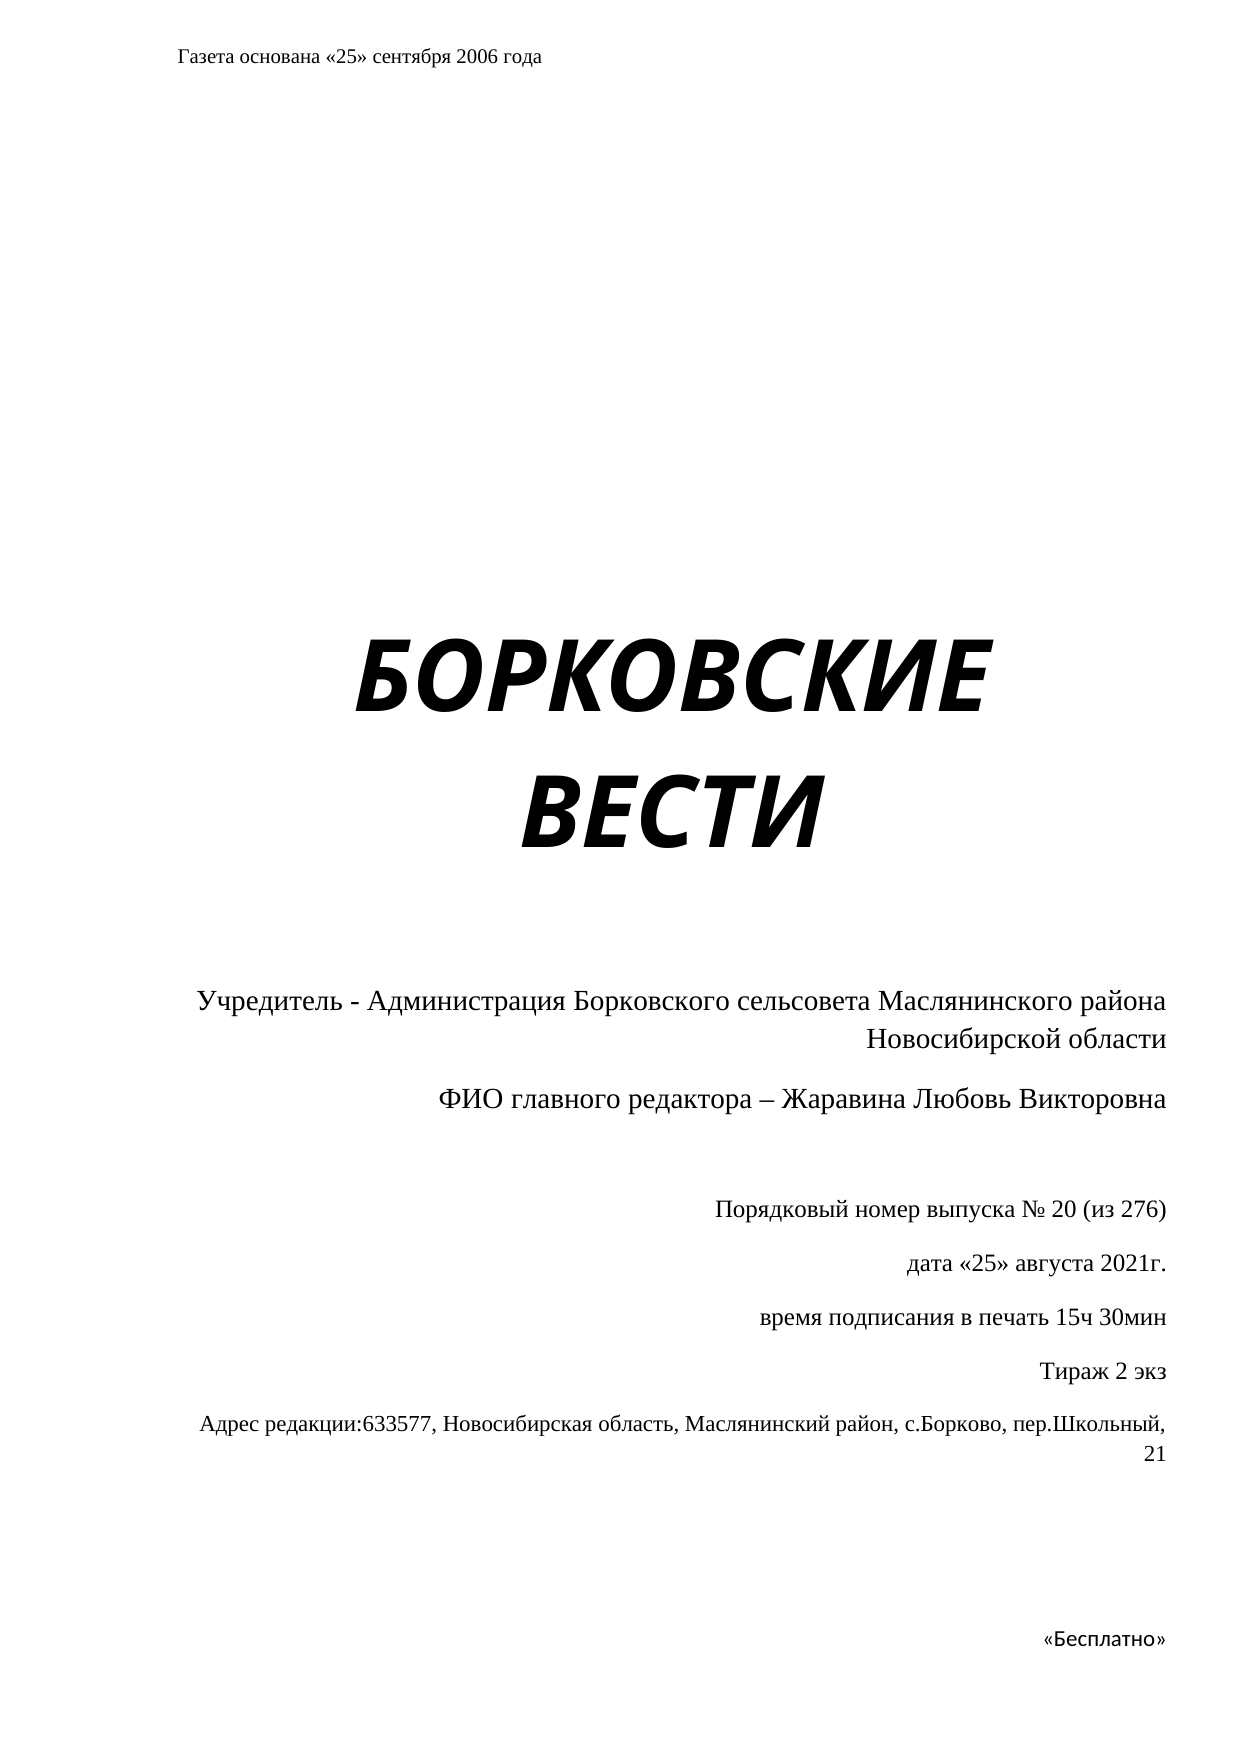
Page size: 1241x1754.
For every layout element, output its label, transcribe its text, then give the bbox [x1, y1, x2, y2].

text БОРКОВСКИЕ ВЕСТИ [177, 604, 1167, 877]
text Учредитель - Администрация Борковского сельсовета Маслянинского района Новосибирской области [74, 983, 1167, 1055]
text дата «25» августа 2021г. [74, 1248, 1167, 1277]
text Адрес редакции:633577, Новосибирская область, Маслянинский район, с.Борково, пер.Школьный, 21 [177, 1409, 1167, 1466]
text Тираж 2 экз [74, 1356, 1167, 1384]
text время подписания в печать 15ч 30мин [74, 1302, 1167, 1331]
text Порядковый номер выпуска № 20 (из 276) [74, 1194, 1167, 1223]
text ФИО главного редактора – Жаравина Любовь Викторовна [74, 1081, 1167, 1114]
